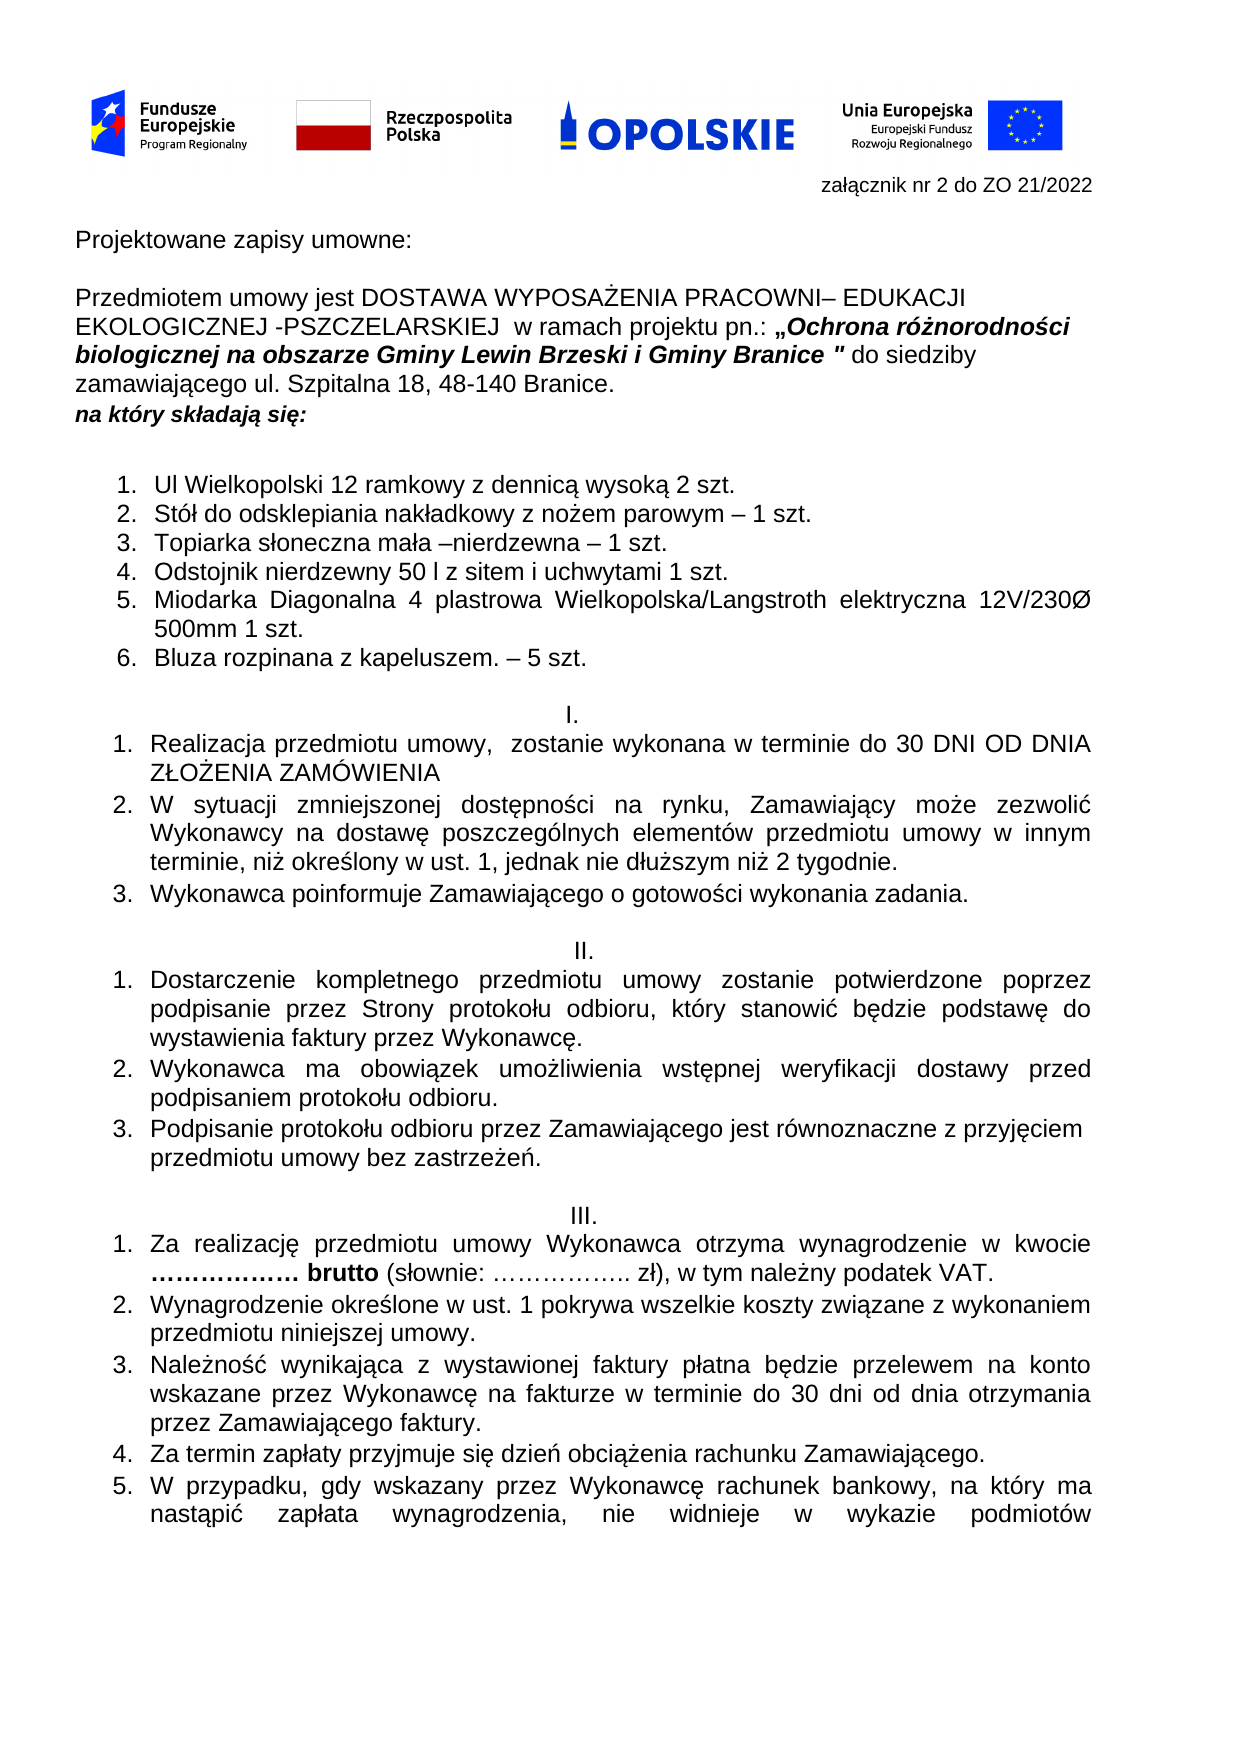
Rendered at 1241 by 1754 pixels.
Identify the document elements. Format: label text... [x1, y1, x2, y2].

list Realizacja przedmiotu umowy, zostanie wykonana w terminie do 30 DNI OD DNIA ZŁOŻENIA ZAMÓWIENIA [112, 729, 1093, 787]
list Wynagrodzenie określone w ust. 1 pokrywa wszelkie koszty związane z wykonaniem przedmiotu niniejszej umowy. [112, 1290, 1093, 1347]
text II. [75, 936, 1093, 965]
list Za termin zapłaty przyjmuje się dzień obciążenia rachunku Zamawiającego. [112, 1439, 1093, 1468]
list Topiarka słoneczna mała –nierdzewna – 1 szt. [116, 528, 1093, 557]
text załącznik nr 2 do ZO 21/2022 [75, 173, 1093, 197]
list Stół do odsklepiania nakładkowy z nożem parowym – 1 szt. [116, 499, 1093, 528]
text III. [75, 1201, 1093, 1229]
text na który składają się: [75, 401, 1093, 427]
list Miodarka Diagonalna 4 plastrowa Wielkopolska/Langstroth elektryczna 12V/230Ø 500mm 1 szt. [116, 585, 1093, 643]
text Projektowane zapisy umowne: [75, 225, 1093, 254]
list W sytuacji zmniejszonej dostępności na rynku, Zamawiający może zezwolić Wykonawcy na dostawę poszczególnych elementów przedmiotu umowy w innym terminie, niż określony w ust. 1, jednak nie dłuższym niż 2 tygodnie. [112, 789, 1093, 876]
list Podpisanie protokołu odbioru przez Zamawiającego jest równoznaczne z przyjęciem przedmiotu umowy bez zastrzeżeń. [112, 1114, 1093, 1172]
picture [75, 73, 1079, 173]
text Przedmiotem umowy jest DOSTAWA WYPOSAŻENIA PRACOWNI– EDUKACJI EKOLOGICZNEJ -PSZCZELARSKIEJ w ramach projektu pn.: „Ochrona różnorodności biologicznej na obszarze Gminy Lewin Brzeski i Gminy Branice " do siedziby zamawiającego ul. Szpitalna 18, 48-140 Branice. [75, 283, 1093, 398]
list Wykonawca poinformuje Zamawiającego o gotowości wykonania zadania. [112, 879, 1093, 907]
list Odstojnik nierdzewny 50 l z sitem i uchwytami 1 szt. [116, 557, 1093, 585]
list Należność wynikająca z wystawionej faktury płatna będzie przelewem na konto wskazane przez Wykonawcę na fakturze w terminie do 30 dni od dnia otrzymania przez Zamawiającego faktury. [112, 1350, 1093, 1436]
list Dostarczenie kompletnego przedmiotu umowy zostanie potwierdzone poprzez podpisanie przez Strony protokołu odbioru, który stanowić będzie podstawę do wystawienia faktury przez Wykonawcę. [112, 965, 1093, 1051]
list Bluza rozpinana z kapeluszem. – 5 szt. [116, 643, 1093, 672]
list Wykonawca ma obowiązek umożliwienia wstępnej weryfikacji dostawy przed podpisaniem protokołu odbioru. [112, 1054, 1093, 1112]
list Ul Wielkopolski 12 ramkowy z dennicą wysoką 2 szt. [116, 470, 1093, 499]
list Za realizację przedmiotu umowy Wykonawca otrzyma wynagrodzenie w kwocie ……………… brutto (słownie: …………….. zł), w tym należny podatek VAT. [112, 1229, 1093, 1287]
